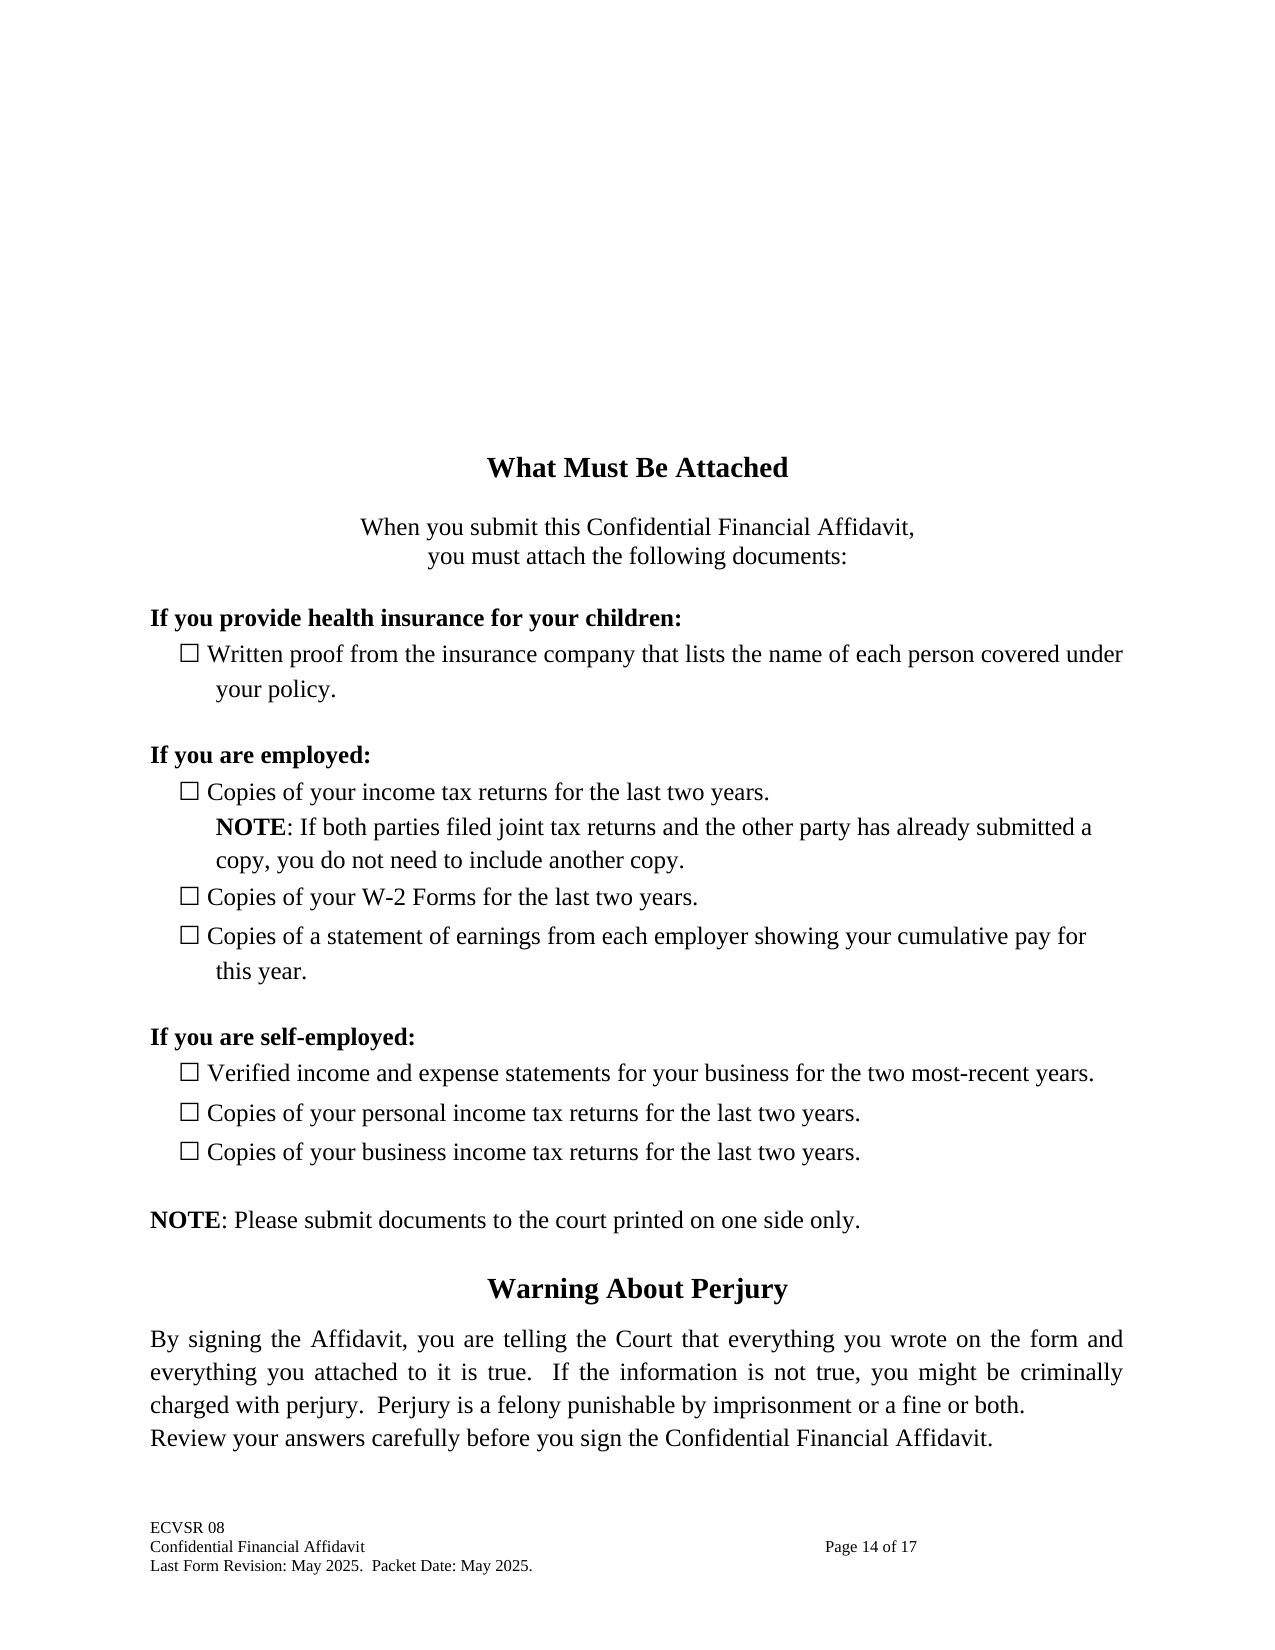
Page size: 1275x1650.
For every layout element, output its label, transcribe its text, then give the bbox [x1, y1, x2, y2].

text Copies of your personal income tax returns for the last two years. [178, 1094, 1125, 1128]
text If you are employed: [150, 740, 1125, 769]
text What Must Be Attached [150, 450, 1125, 483]
text If you are self-employed: [150, 1022, 1125, 1051]
text Written proof from the insurance company that lists the name of each person covered under your policy. [178, 636, 1125, 703]
text If you provide health insurance for your children: [150, 603, 1125, 632]
text Copies of your business income tax returns for the last two years. [178, 1133, 1125, 1167]
text Verified income and expense statements for your business for the two most-recent years. [178, 1055, 1125, 1089]
text NOTE: Please submit documents to the court printed on one side only. [150, 1206, 1125, 1234]
text NOTE: If both parties filed joint tax returns and the other party has already submitted a copy, you do not need to include another copy. [178, 812, 1125, 874]
text Review your answers carefully before you sign the Confidential Financial Affidavit. [150, 1423, 1125, 1452]
text Copies of your W-2 Forms for the last two years. [178, 878, 1125, 912]
text When you submit this Confidential Financial Affidavit, [150, 512, 1125, 541]
text you must attach the following documents: [150, 541, 1125, 570]
text By signing the Affidavit, you are telling the Court that everything you wrote on the form and everything you attached to it is true. If the information is not true, you might be criminally charged with perjury. Perjury is a felony punishable by imprisonment or a fine or both. [150, 1324, 1125, 1419]
text Copies of a statement of earnings from each employer showing your cumulative pay for this year. [178, 918, 1125, 985]
text Warning About Perjury [150, 1272, 1125, 1305]
text Copies of your income tax returns for the last two years. [178, 773, 1125, 807]
